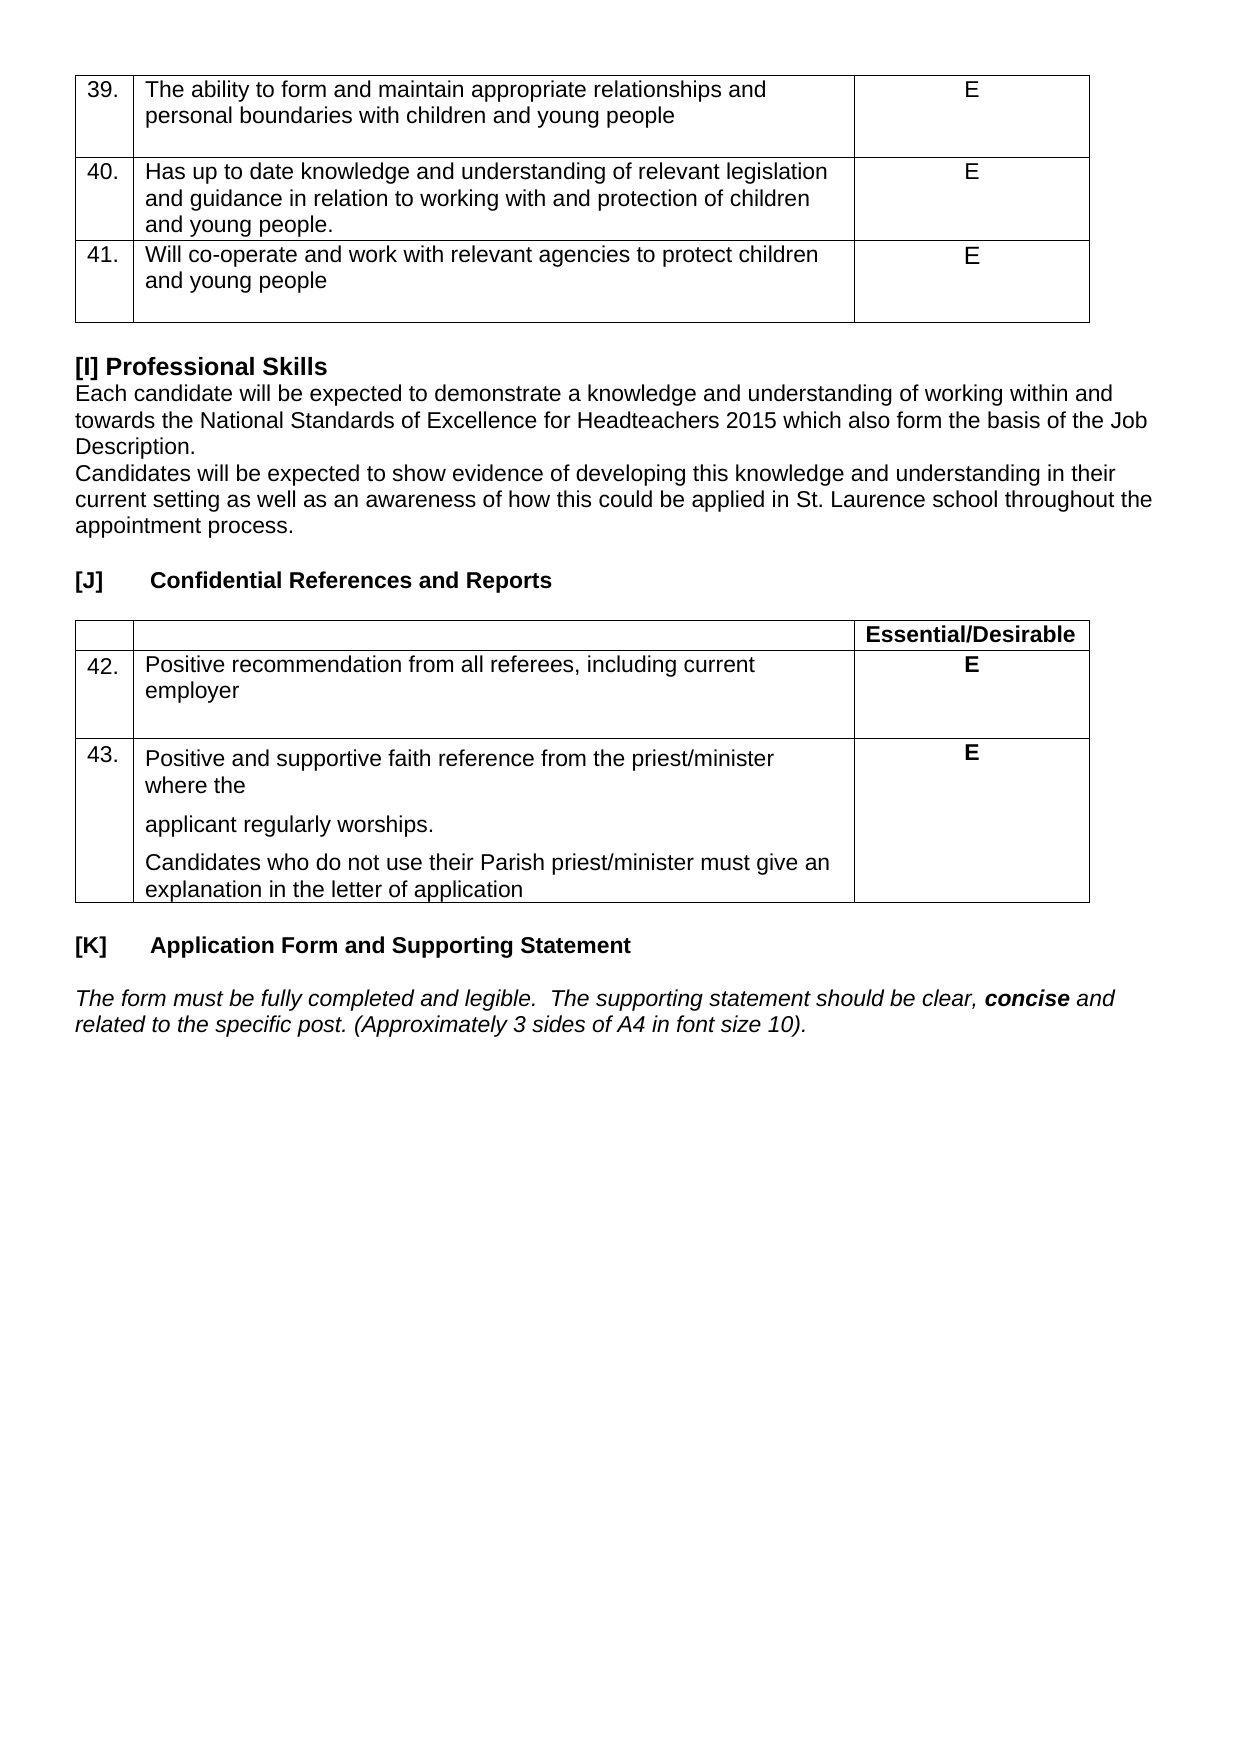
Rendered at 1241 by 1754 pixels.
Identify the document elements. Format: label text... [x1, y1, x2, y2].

table_header [134, 621, 854, 650]
table_cell E [855, 739, 1089, 902]
text [I] Professional Skills [75, 352, 1165, 380]
table_cell E [855, 651, 1089, 738]
table_cell E [855, 241, 1089, 322]
table_cell E [855, 76, 1089, 157]
table_cell The ability to form and maintain appropriate relationships and personal boundaries with children and young people [134, 76, 854, 157]
table_cell [76, 241, 133, 322]
table_cell [76, 739, 133, 902]
table_cell Positive recommendation from all referees, including current employer [134, 651, 854, 738]
table_header [76, 621, 133, 650]
table_cell Will co-operate and work with relevant agencies to protect children and young people [134, 241, 854, 322]
text Each candidate will be expected to demonstrate a knowledge and understanding of working within and towards the National Standards of Excellence for Headteachers 2015 which also form the basis of the Job Description. [75, 380, 1165, 459]
table_cell [76, 651, 133, 738]
text [J] Confidential References and Reports [75, 567, 1165, 594]
table_cell Positive and supportive faith reference from the priest/minister where the applicant regularly worships. Candidates who do not use their Parish priest/minister must give an explanation in the letter of application [134, 739, 854, 902]
text The form must be fully completed and legible. The supporting statement should be clear, concise and related to the specific post. (Approximately 3 sides of A4 in font size 10). [75, 984, 1165, 1037]
table_cell E [855, 158, 1089, 239]
text [K] Application Form and Supporting Statement [75, 932, 887, 958]
table_cell [76, 76, 133, 157]
text Candidates will be expected to show evidence of developing this knowledge and understanding in their current setting as well as an awareness of how this could be applied in St. Laurence school throughout the appointment process. [75, 459, 1165, 538]
table_header Essential/Desirable [855, 621, 1089, 650]
table_cell [76, 158, 133, 239]
table_cell Has up to date knowledge and understanding of relevant legislation and guidance in relation to working with and protection of children and young people. [134, 158, 854, 239]
